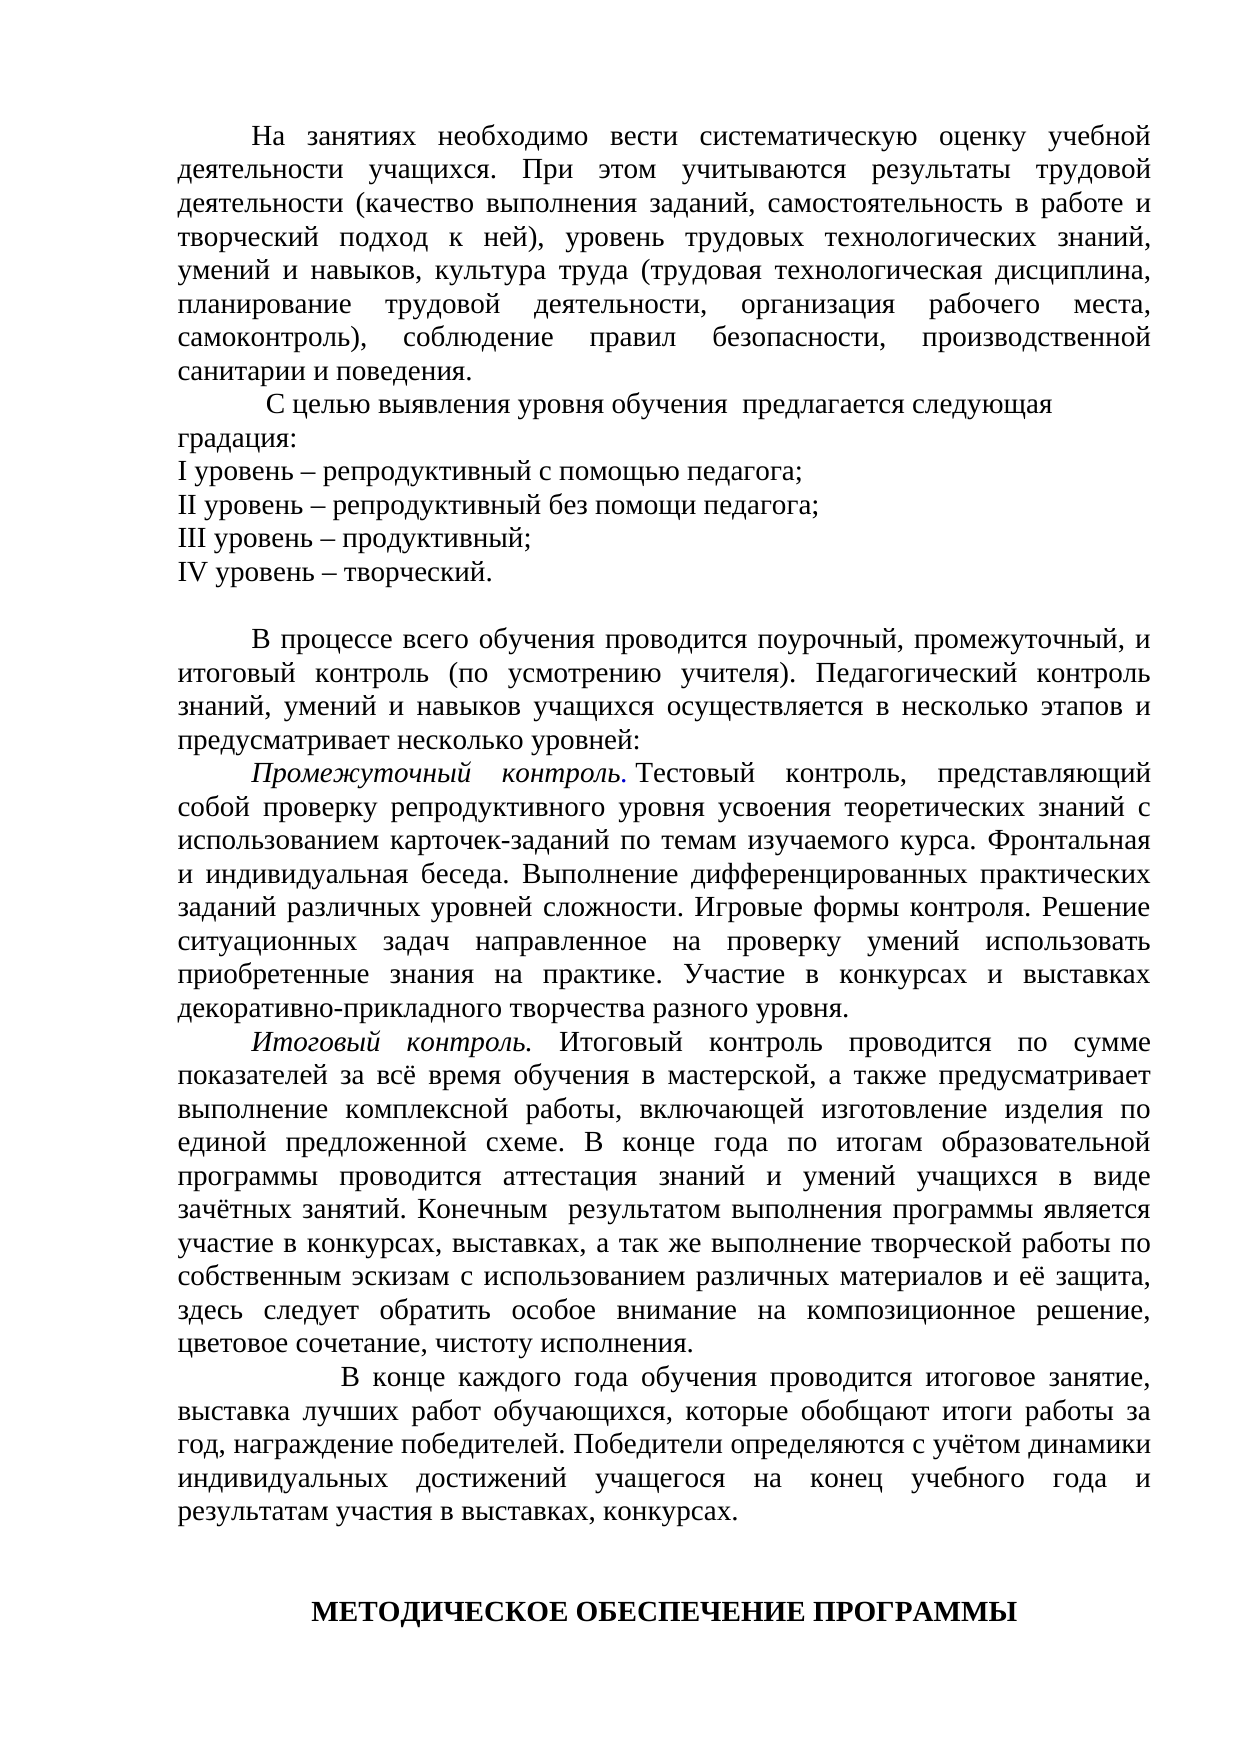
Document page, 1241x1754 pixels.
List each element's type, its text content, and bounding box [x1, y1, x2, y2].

text В процессе всего обучения проводится поурочный, промежуточный, и итоговый контроль (по усмотрению учителя). Педагогический контроль знаний, умений и навыков учащихся осуществляется в несколько этапов и предусматривает несколько уровней: [177, 621, 1152, 755]
text МЕТОДИЧЕСКОЕ ОБЕСПЕЧЕНИЕ ПРОГРАММЫ [177, 1594, 1152, 1627]
text Итоговый контроль. Итоговый контроль проводится по сумме показателей за всё время обучения в мастерской, а также предусматривает выполнение комплексной работы, включающей изготовление изделия по единой предложенной схеме. В конце года по итогам образовательной программы проводится аттестация знаний и умений учащихся в виде зачётных занятий. Конечным результатом выполнения программы является участие в конкурсах, выставках, а так же выполнение творческой работы по собственным эскизам с использованием различных материалов и её защита, здесь следует обратить особое внимание на композиционное решение, цветовое сочетание, чистоту исполнения. [177, 1024, 1152, 1359]
text Промежуточный контроль. Тестовый контроль, представляющий собой проверку репродуктивного уровня усвоения теоретических знаний с использованием карточек-заданий по темам изучаемого курса. Фронтальная и индивидуальная беседа. Выполнение дифференцированных практических заданий различных уровней сложности. Игровые формы контроля. Решение ситуационных задач направленное на проверку умений использовать приобретенные знания на практике. Участие в конкурсах и выставках декоративно-прикладного творчества разного уровня. [177, 755, 1152, 1024]
text С целью выявления уровня обучения предлагается следующая градация: I уровень – репродуктивный с помощью педагога; II уровень – репродуктивный без помощи педагога; III уровень – продуктивный; IV уровень – творческий. [177, 386, 1152, 621]
text На занятиях необходимо вести систематическую оценку учебной деятельности учащихся. При этом учитываются результаты трудовой деятельности (качество выполнения заданий, самостоятельность в работе и творческий подход к ней), уровень трудовых технологических знаний, умений и навыков, культура труда (трудовая технологическая дисциплина, планирование трудовой деятельности, организация рабочего места, самоконтроль), соблюдение правил безопасности, производственной санитарии и поведения. [177, 118, 1152, 386]
text В конце каждого года обучения проводится итоговое занятие, выставка лучших работ обучающихся, которые обобщают итоги работы за год, награждение победителей. Победители определяются с учётом динамики индивидуальных достижений учащегося на конец учебного года и результатам участия в выставках, конкурсах. [177, 1359, 1152, 1527]
